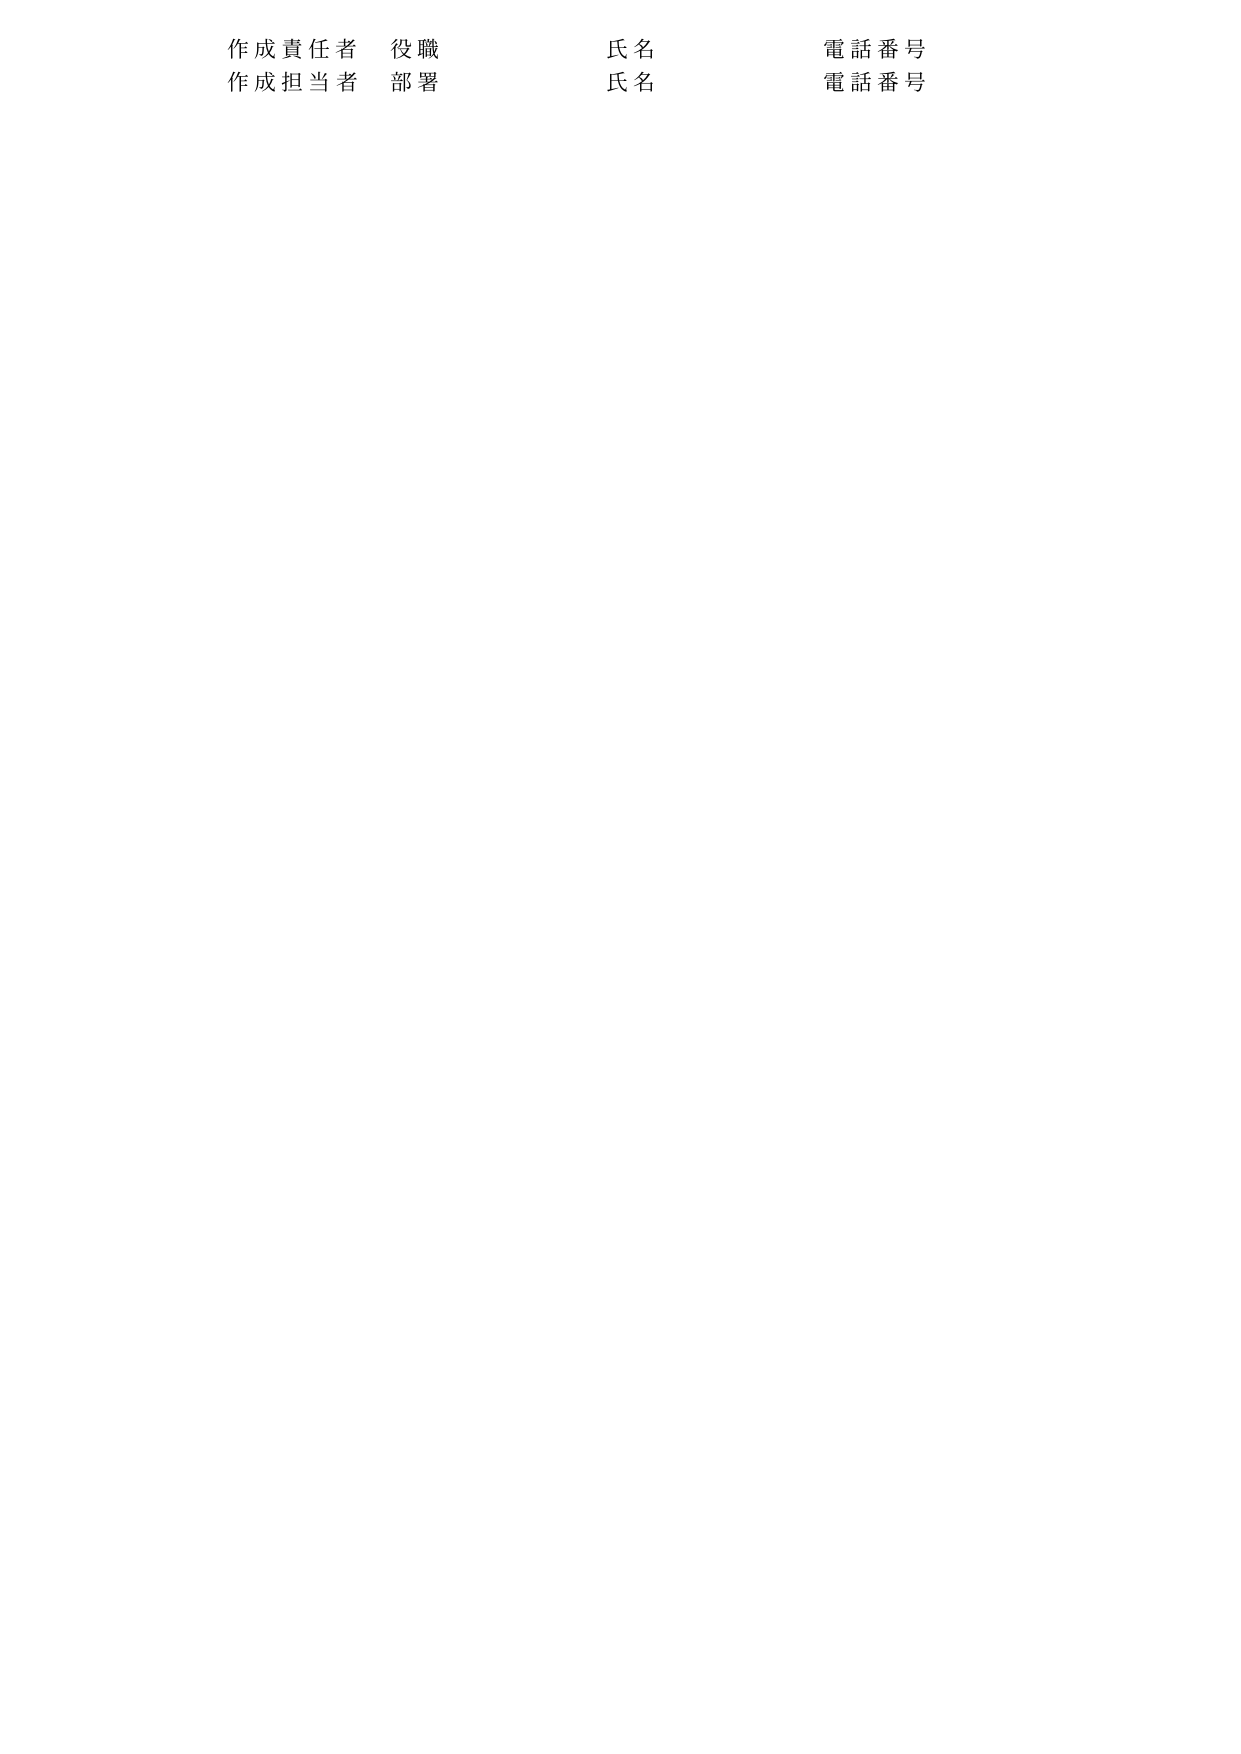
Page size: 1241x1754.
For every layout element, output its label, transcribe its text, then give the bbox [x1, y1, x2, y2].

text 作成担当者 部署 氏名 電話番号 [119, 64, 1121, 97]
text 作成責任者 役職 氏名 電話番号 [119, 32, 1121, 64]
